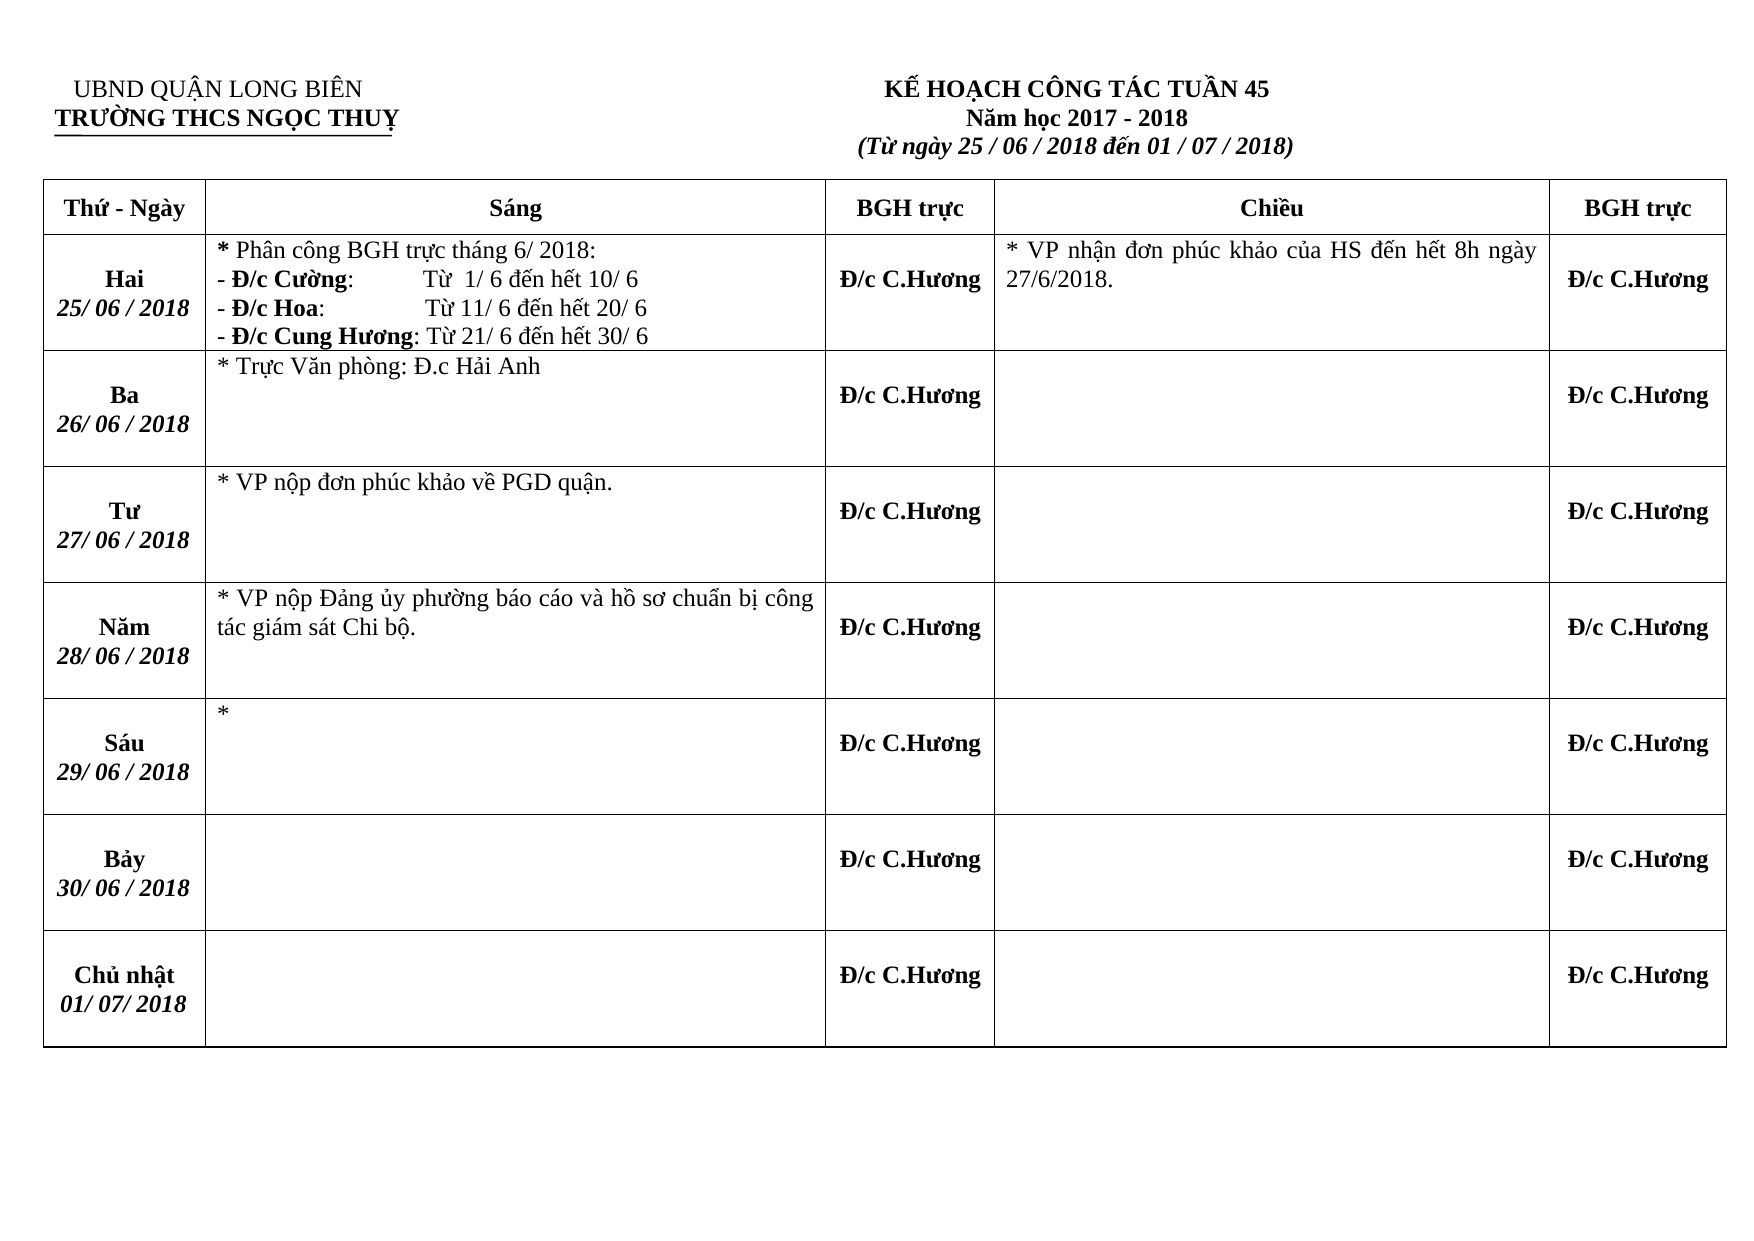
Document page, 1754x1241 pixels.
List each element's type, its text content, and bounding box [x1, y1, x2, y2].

table_cell Bảy 30/ 06 / 2018 [44, 815, 205, 930]
table_header UBND QUẬN LONG BIÊN TRƯỜNG THCS NGỌC THUỴ [43, 74, 427, 179]
table_cell * [206, 699, 825, 814]
table_cell Đ/c C.Hương [826, 351, 994, 466]
table_cell Sáu 29/ 06 / 2018 [44, 699, 205, 814]
table_cell * VP nhận đơn phúc khảo của HS đến hết 8h ngày 27/6/2018. [995, 235, 1549, 350]
table_cell [995, 699, 1549, 814]
table_cell Đ/c C.Hương [1550, 467, 1726, 582]
table_cell [206, 931, 825, 1046]
table_cell Chủ nhật 01/ 07/ 2018 [44, 931, 205, 1046]
table_cell [206, 815, 825, 930]
table_cell * VP nộp đơn phúc khảo về PGD quận. [206, 467, 825, 582]
table_cell Tư 27/ 06 / 2018 [44, 467, 205, 582]
table_cell Năm 28/ 06 / 2018 [44, 583, 205, 698]
table_cell Đ/c C.Hương [1550, 931, 1726, 1046]
table_cell Chiều [995, 180, 1549, 234]
table_cell Đ/c C.Hương [826, 699, 994, 814]
table_header KẾ HOẠCH CÔNG TÁC TUẦN 45 Năm học 2017 - 2018 (Từ ngày 25 / 06 / 2018 đến 01 / 07 / 2018) [427, 74, 1726, 179]
table_cell BGH trực [826, 180, 994, 234]
table_cell Đ/c C.Hương [1550, 815, 1726, 930]
table_cell [995, 351, 1549, 466]
table_cell * Phân công BGH trực tháng 6/ 2018: - Đ/c Cường: Từ 1/ 6 đến hết 10/ 6 - Đ/c Hoa: Từ 11/ 6 đến hết 20/ 6 - Đ/c Cung Hương: Từ 21/ 6 đến hết 30/ 6 [206, 235, 825, 350]
table_cell Đ/c C.Hương [1550, 699, 1726, 814]
table_cell Đ/c C.Hương [1550, 583, 1726, 698]
table_cell Đ/c C.Hương [826, 583, 994, 698]
table_cell Đ/c C.Hương [826, 235, 994, 350]
table_cell Thứ - Ngày [44, 180, 205, 234]
table_cell BGH trực [1550, 180, 1726, 234]
table_cell * VP nộp Đảng ủy phường báo cáo và hồ sơ chuẩn bị công tác giám sát Chi bộ. [206, 583, 825, 698]
table_cell [995, 815, 1549, 930]
table_cell Đ/c C.Hương [826, 467, 994, 582]
table_cell [995, 583, 1549, 698]
table_cell Đ/c C.Hương [1550, 235, 1726, 350]
table_cell Đ/c C.Hương [1550, 351, 1726, 466]
table_cell * Trực Văn phòng: Đ.c Hải Anh [206, 351, 825, 466]
table_cell [995, 931, 1549, 1046]
table_cell [995, 467, 1549, 582]
table_cell Đ/c C.Hương [826, 931, 994, 1046]
table_cell Đ/c C.Hương [826, 815, 994, 930]
table_cell Ba 26/ 06 / 2018 [44, 351, 205, 466]
table_cell Hai 25/ 06 / 2018 [44, 235, 205, 350]
table_cell Sáng [206, 180, 825, 234]
